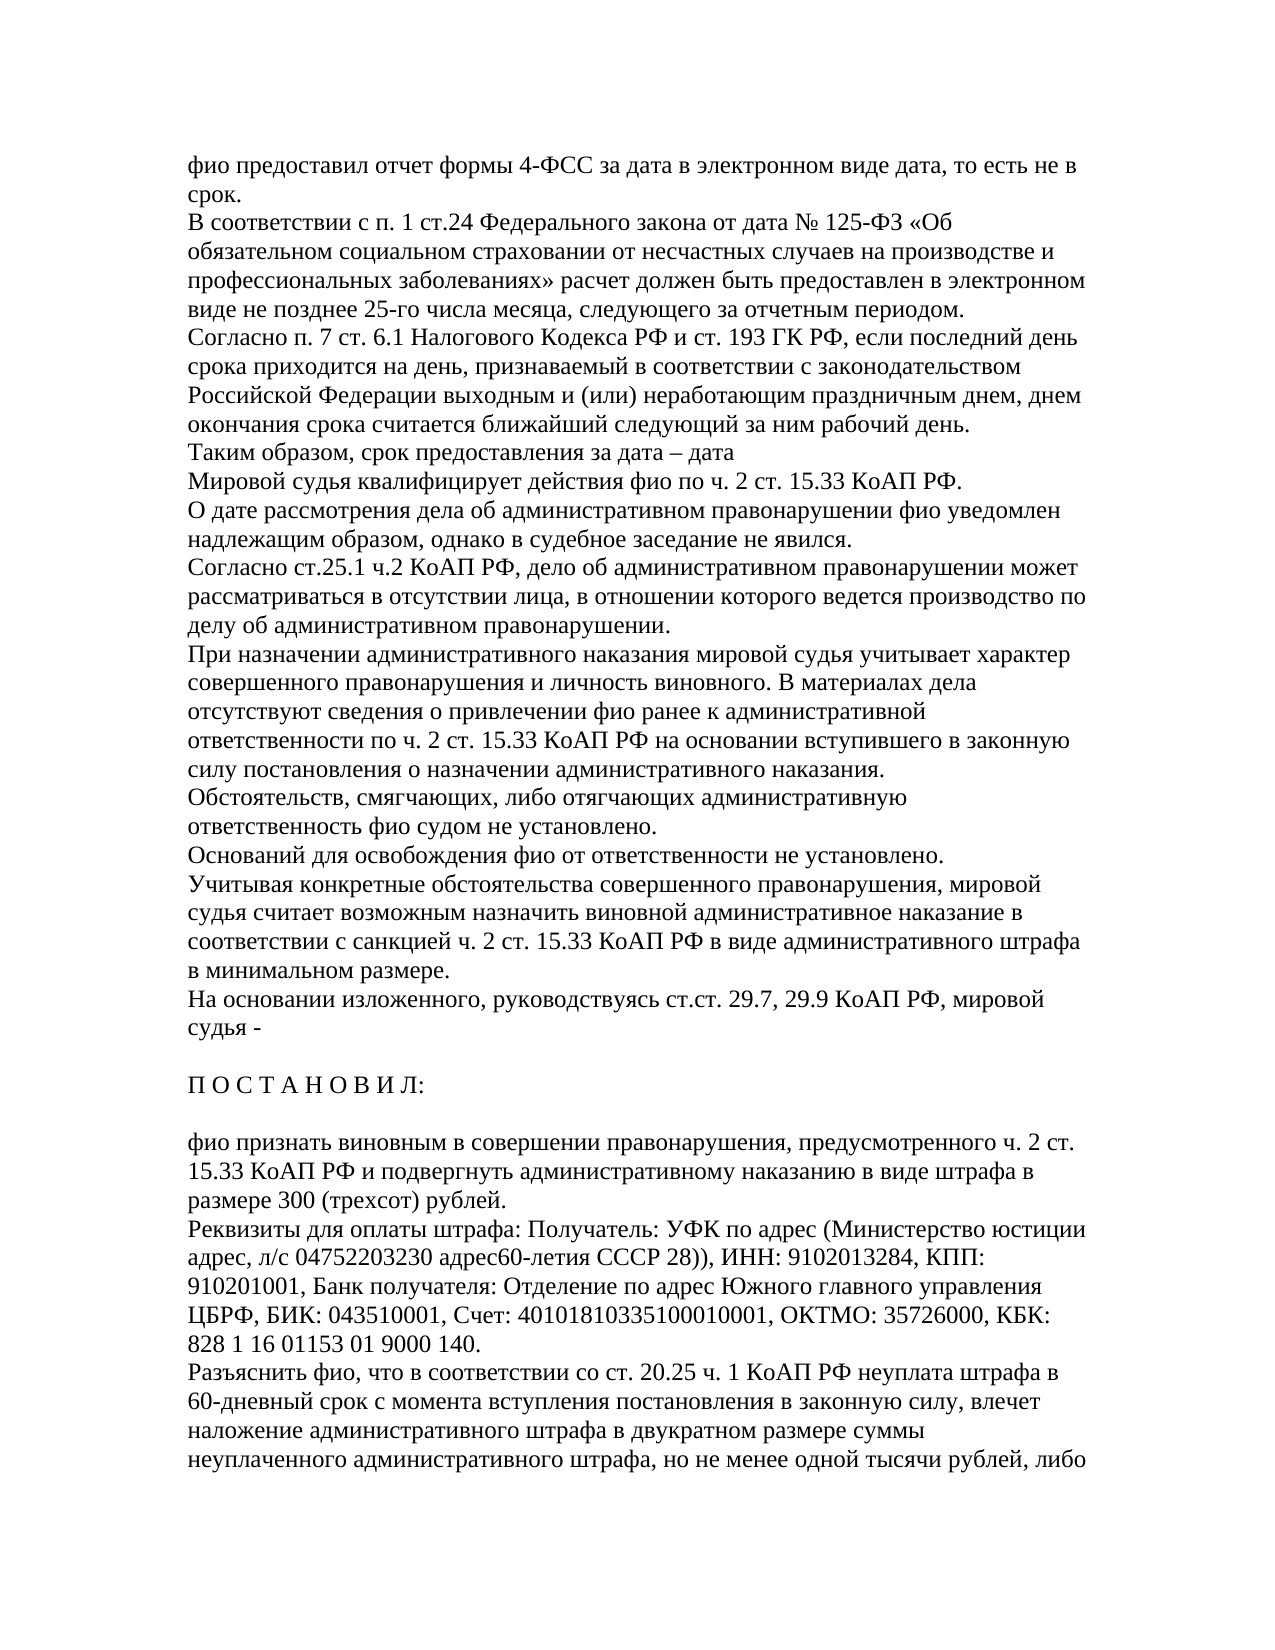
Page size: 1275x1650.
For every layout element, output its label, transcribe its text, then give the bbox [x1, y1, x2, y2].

text При назначении административного наказания мировой судья учитывает характер совершенного правонарушения и личность виновного. В материалах дела отсутствуют сведения о привлечении фио ранее к административной ответственности по ч. 2 ст. 15.33 КоАП РФ на основании вступившего в законную силу постановления о назначении административного наказания. [187, 639, 1087, 782]
text Таким образом, срок предоставления за дата – дата [187, 437, 1087, 466]
text фио признать виновным в совершении правонарушения, предусмотренного ч. 2 ст. 15.33 КоАП РФ и подвергнуть административному наказанию в виде штрафа в размере 300 (трехсот) рублей. [187, 1127, 1087, 1214]
text На основании изложенного, руководствуясь ст.ст. 29.7, 29.9 КоАП РФ, мировой судья - [187, 984, 1087, 1041]
text Мировой судья квалифицирует действия фио по ч. 2 ст. 15.33 КоАП РФ. [187, 466, 1087, 495]
text П О С Т А Н О В И Л: [187, 1070, 1087, 1099]
text Учитывая конкретные обстоятельства совершенного правонарушения, мировой судья считает возможным назначить виновной административное наказание в соответствии с санкцией ч. 2 ст. 15.33 КоАП РФ в виде административного штрафа в минимальном размере. [187, 869, 1087, 984]
text Обстоятельств, смягчающих, либо отягчающих административную ответственность фио судом не установлено. [187, 782, 1087, 840]
text В соответствии с п. 1 ст.24 Федерального закона от дата № 125-ФЗ «Об обязательном социальном страховании от несчастных случаев на производстве и профессиональных заболеваниях» расчет должен быть предоставлен в электронном виде не позднее 25-го числа месяца, следующего за отчетным периодом. [187, 207, 1087, 322]
text О дате рассмотрения дела об административном правонарушении фио уведомлен надлежащим образом, однако в судебное заседание не явился. [187, 495, 1087, 552]
text Реквизиты для оплаты штрафа: Получатель: УФК по адрес (Министерство юстиции адрес, л/с 04752203230 адрес60-летия СССР 28)), ИНН: 9102013284, КПП: 910201001, Банк получателя: Отделение по адрес Южного главного управления ЦБРФ, БИК: 043510001, Счет: 40101810335100010001, ОКТМО: 35726000, КБК: 828 1 16 01153 01 9000 140. [187, 1214, 1087, 1357]
text Оснований для освобождения фио от ответственности не установлено. [187, 840, 1087, 869]
text фио предоставил отчет формы 4-ФСС за дата в электронном виде дата, то есть не в срок. [187, 150, 1087, 207]
text Согласно ст.25.1 ч.2 КоАП РФ, дело об административном правонарушении может рассматриваться в отсутствии лица, в отношении которого ведется производство по делу об административном правонарушении. [187, 552, 1087, 639]
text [187, 1357, 1087, 1472]
text Согласно п. 7 ст. 6.1 Налогового Кодекса РФ и ст. 193 ГК РФ, если последний день срока приходится на день, признаваемый в соответствии с законодательством Российской Федерации выходным и (или) неработающим праздничным днем, днем окончания срока считается ближайший следующий за ним рабочий день. [187, 322, 1087, 437]
